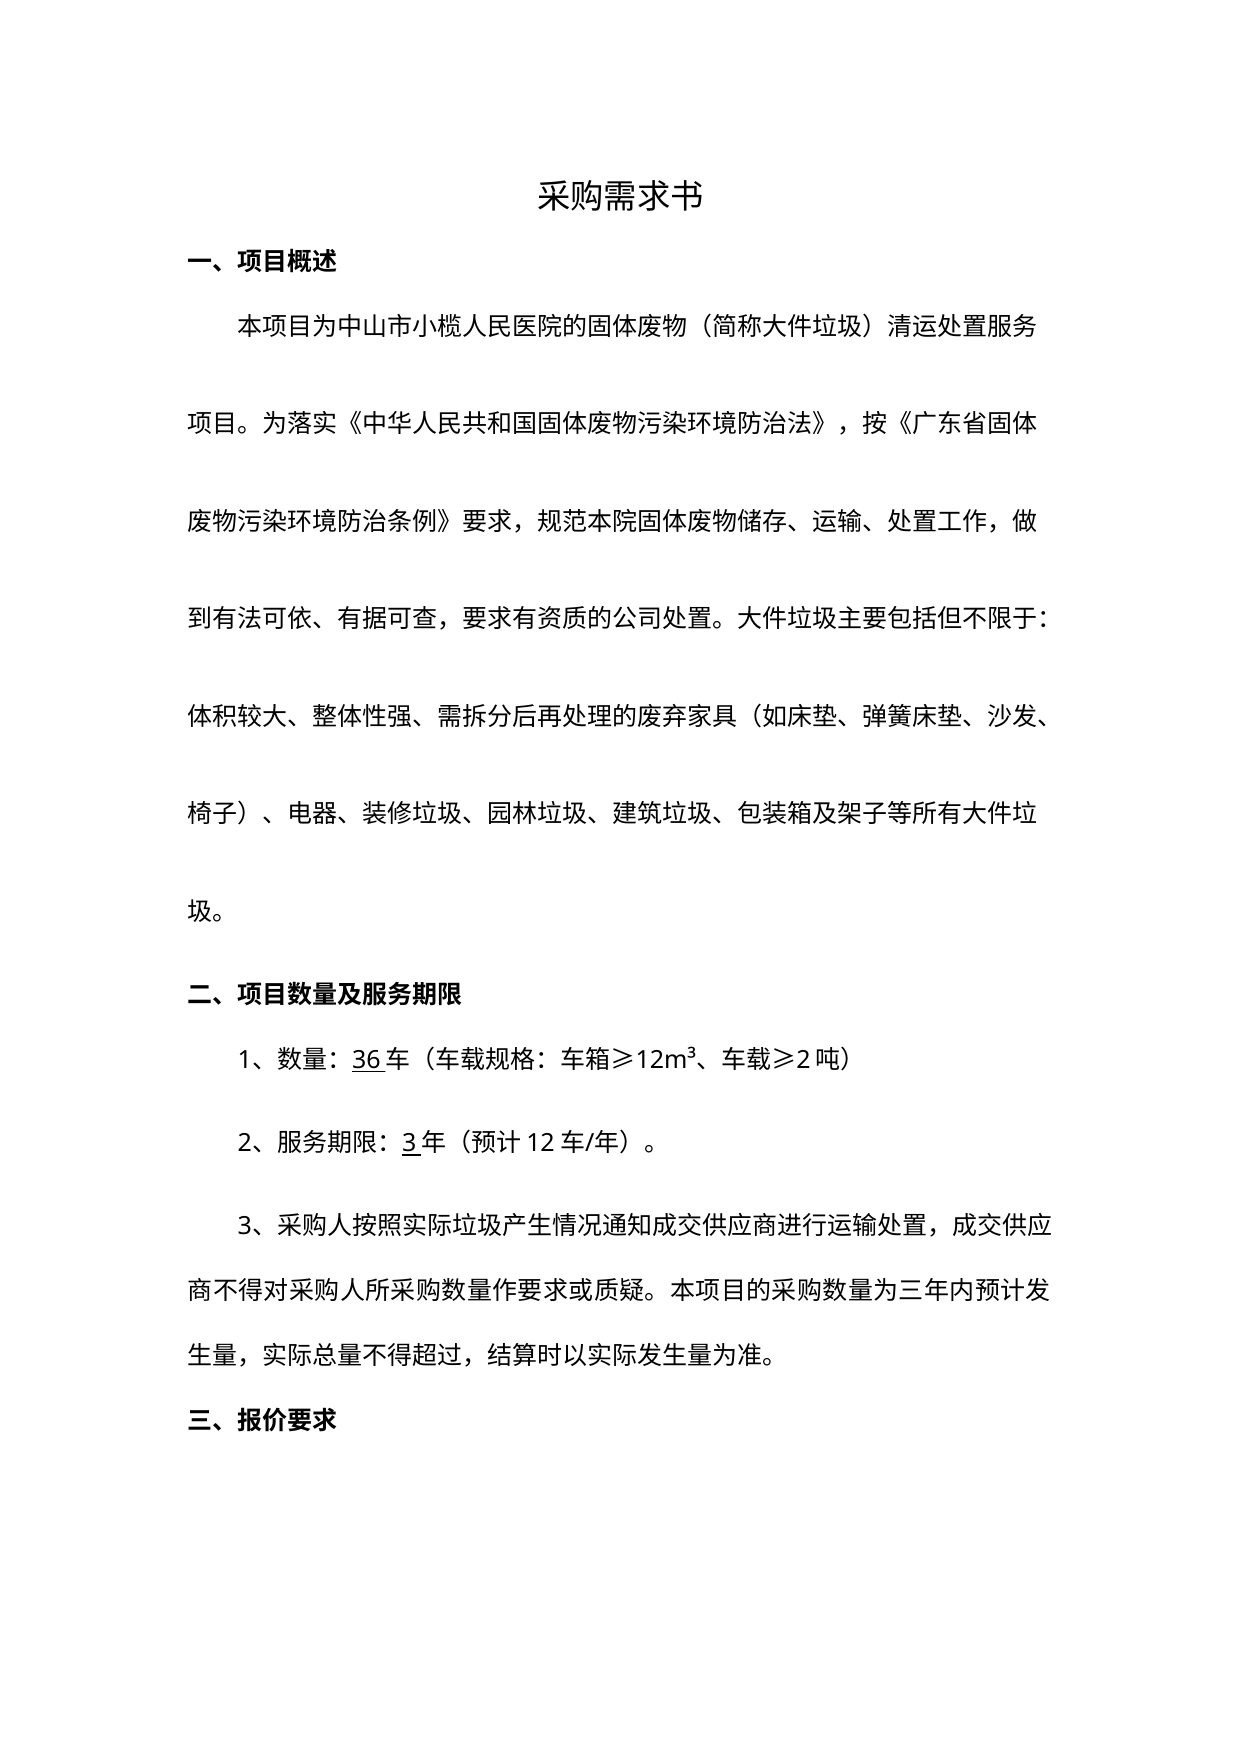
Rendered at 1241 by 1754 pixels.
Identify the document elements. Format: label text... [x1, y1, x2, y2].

text 采购需求书 [187, 162, 1053, 227]
list 服务期限：3年（预计12车/年）。 [187, 1108, 1053, 1173]
text 本项目为中山市小榄人民医院的固体废物（简称大件垃圾）清运处置服务项目。为落实《中华人民共和国固体废物污染环境防治法》，按《广东省固体废物污染环境防治条例》要求，规范本院固体废物储存、运输、处置工作，做到有法可依、有据可查，要求有资质的公司处置。大件垃圾主要包括但不限于：体积较大、整体性强、需拆分后再处理的废弃家具（如床垫、弹簧床垫、沙发、椅子）、电器、装修垃圾、园林垃圾、建筑垃圾、包装箱及架子等所有大件垃圾。 [187, 292, 1053, 942]
list 项目数量及服务期限 [187, 960, 1053, 1025]
text 一、项目概述 [187, 227, 1053, 292]
text 3、采购人按照实际垃圾产生情况通知成交供应商进行运输处置，成交供应商不得对采购人所采购数量作要求或质疑。本项目的采购数量为三年内预计发生量，实际总量不得超过，结算时以实际发生量为准。 [187, 1191, 1053, 1386]
text 三、报价要求 [187, 1386, 1053, 1451]
list 数量：36车（车载规格：车箱≥12m³、车载≥2吨） [187, 1025, 1053, 1090]
